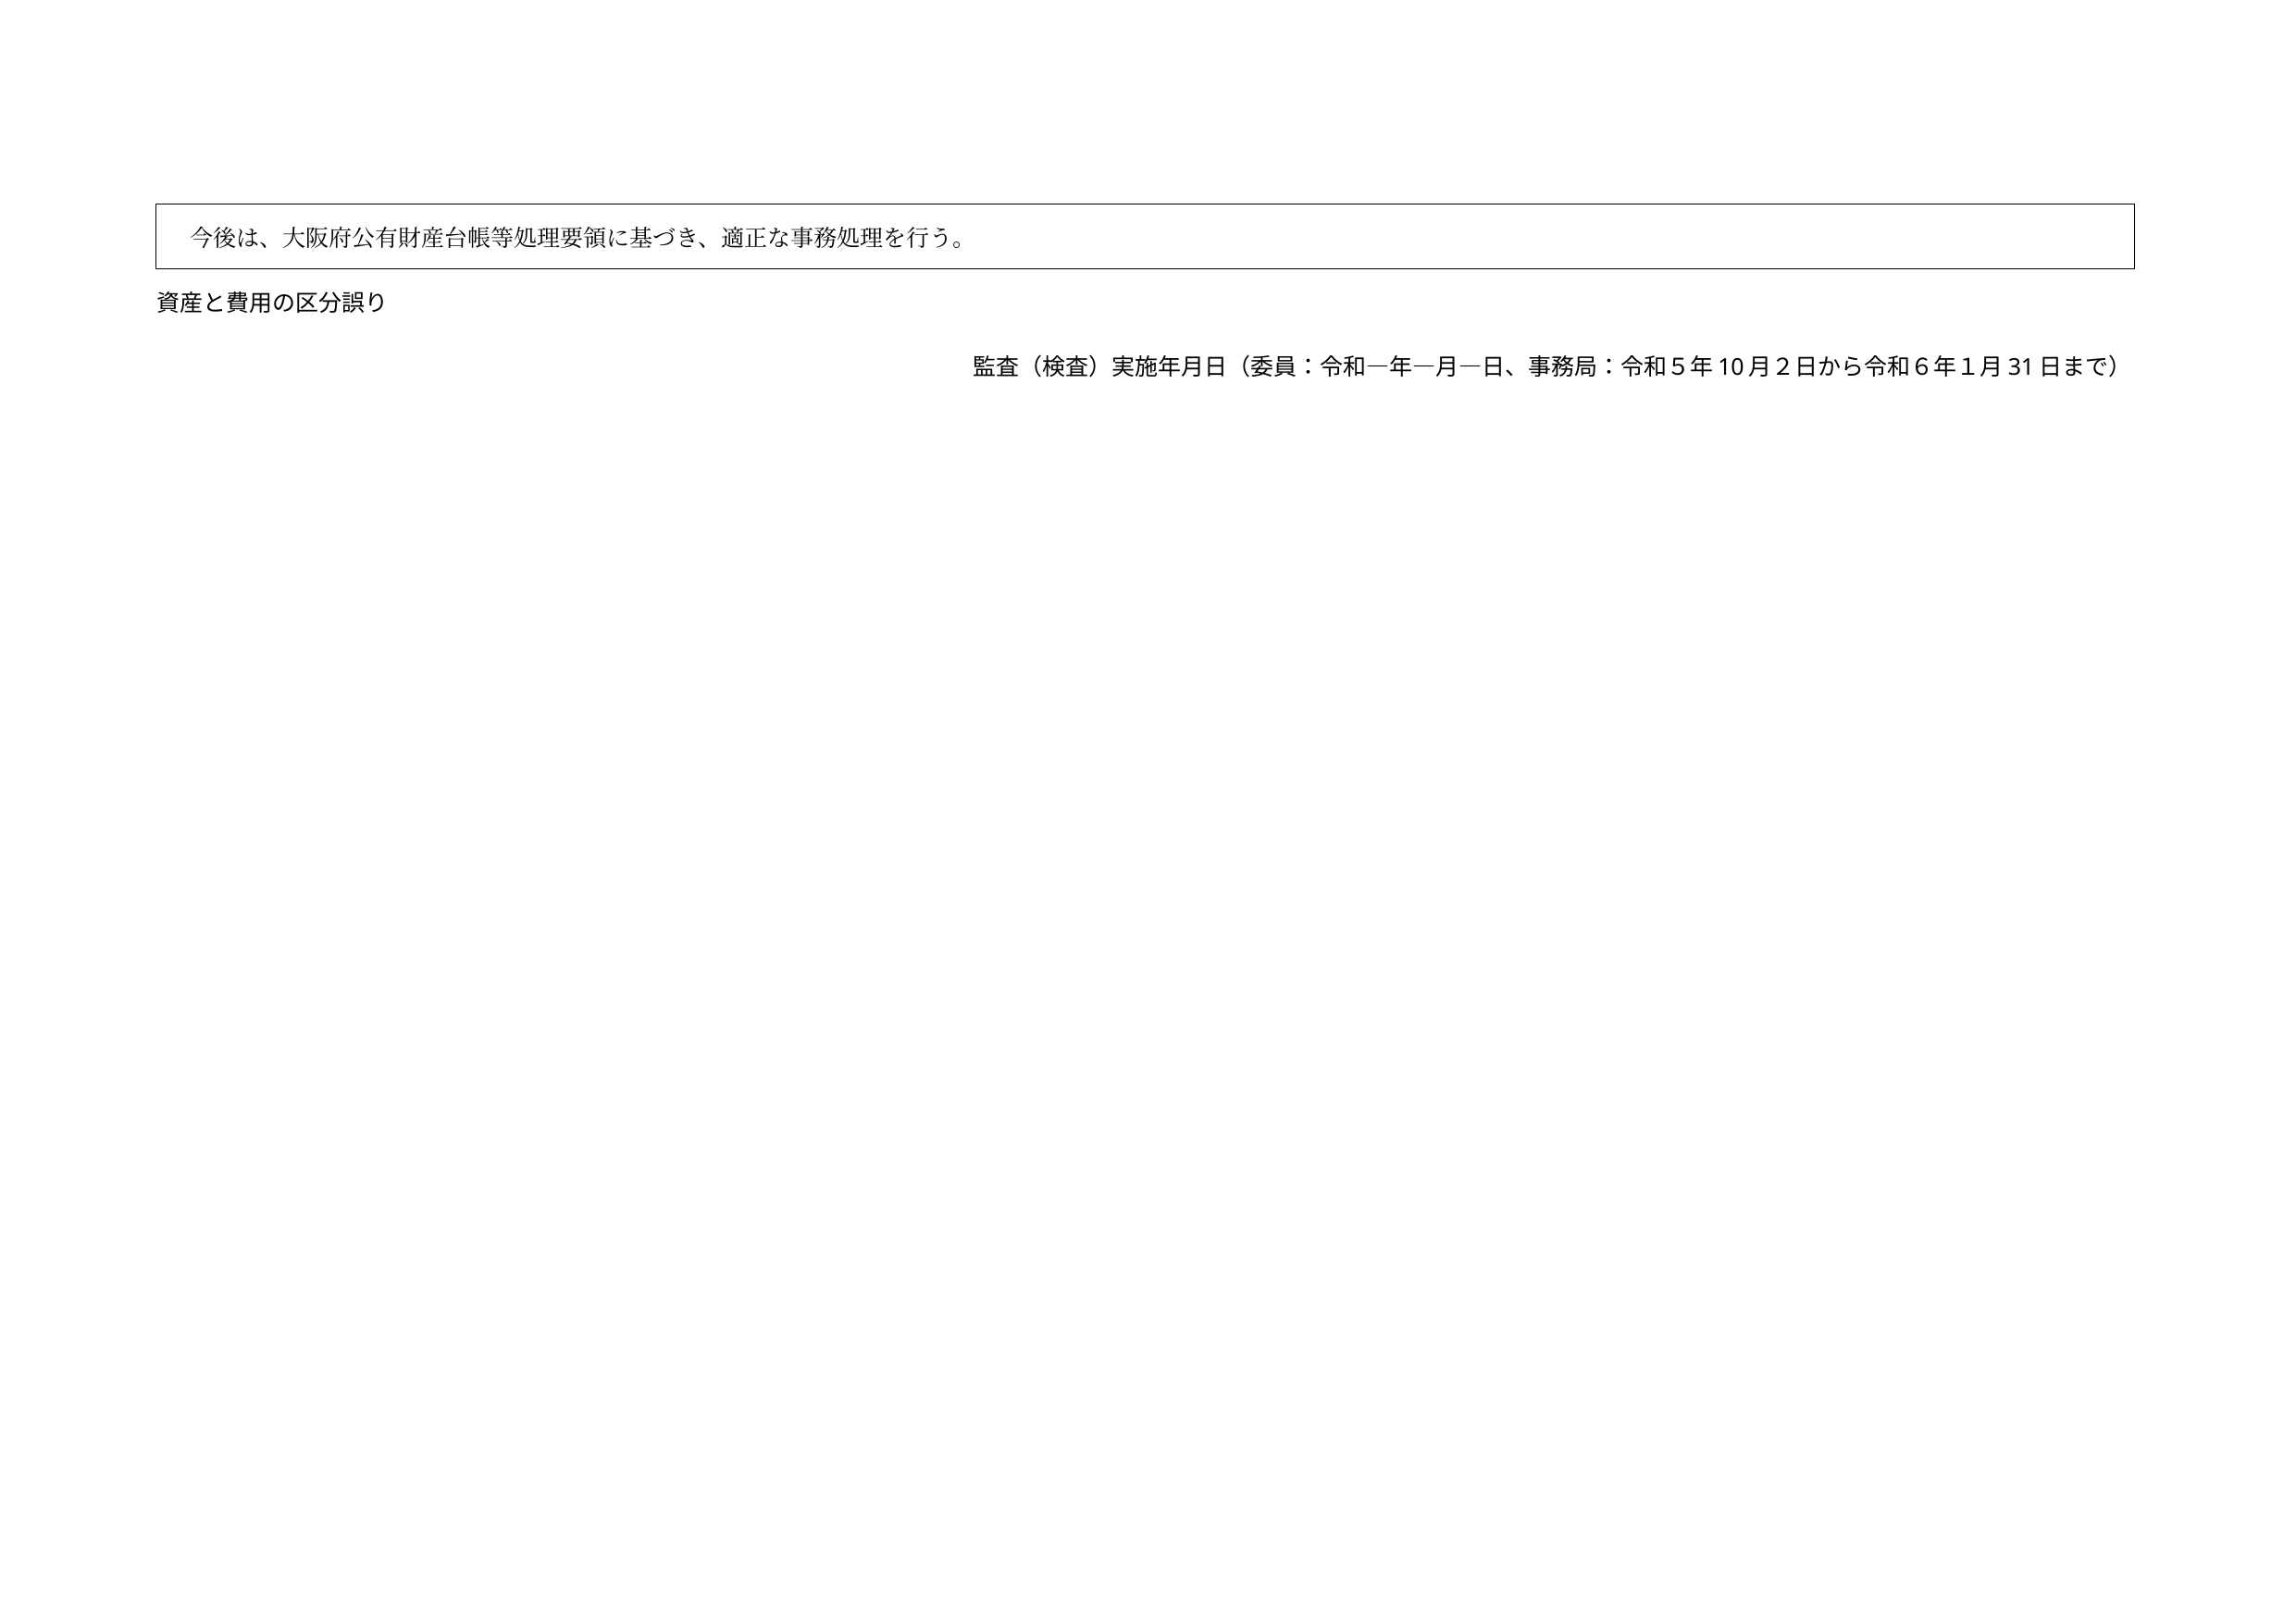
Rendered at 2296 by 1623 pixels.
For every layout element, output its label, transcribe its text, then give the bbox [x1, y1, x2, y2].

text 資産と費用の区分誤り [156, 269, 2131, 333]
text 監査（検査）実施年月日（委員：令和―年―月―日、事務局：令和５年10月２日から令和６年１月31日まで） [156, 333, 2131, 397]
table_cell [156, 204, 2134, 268]
